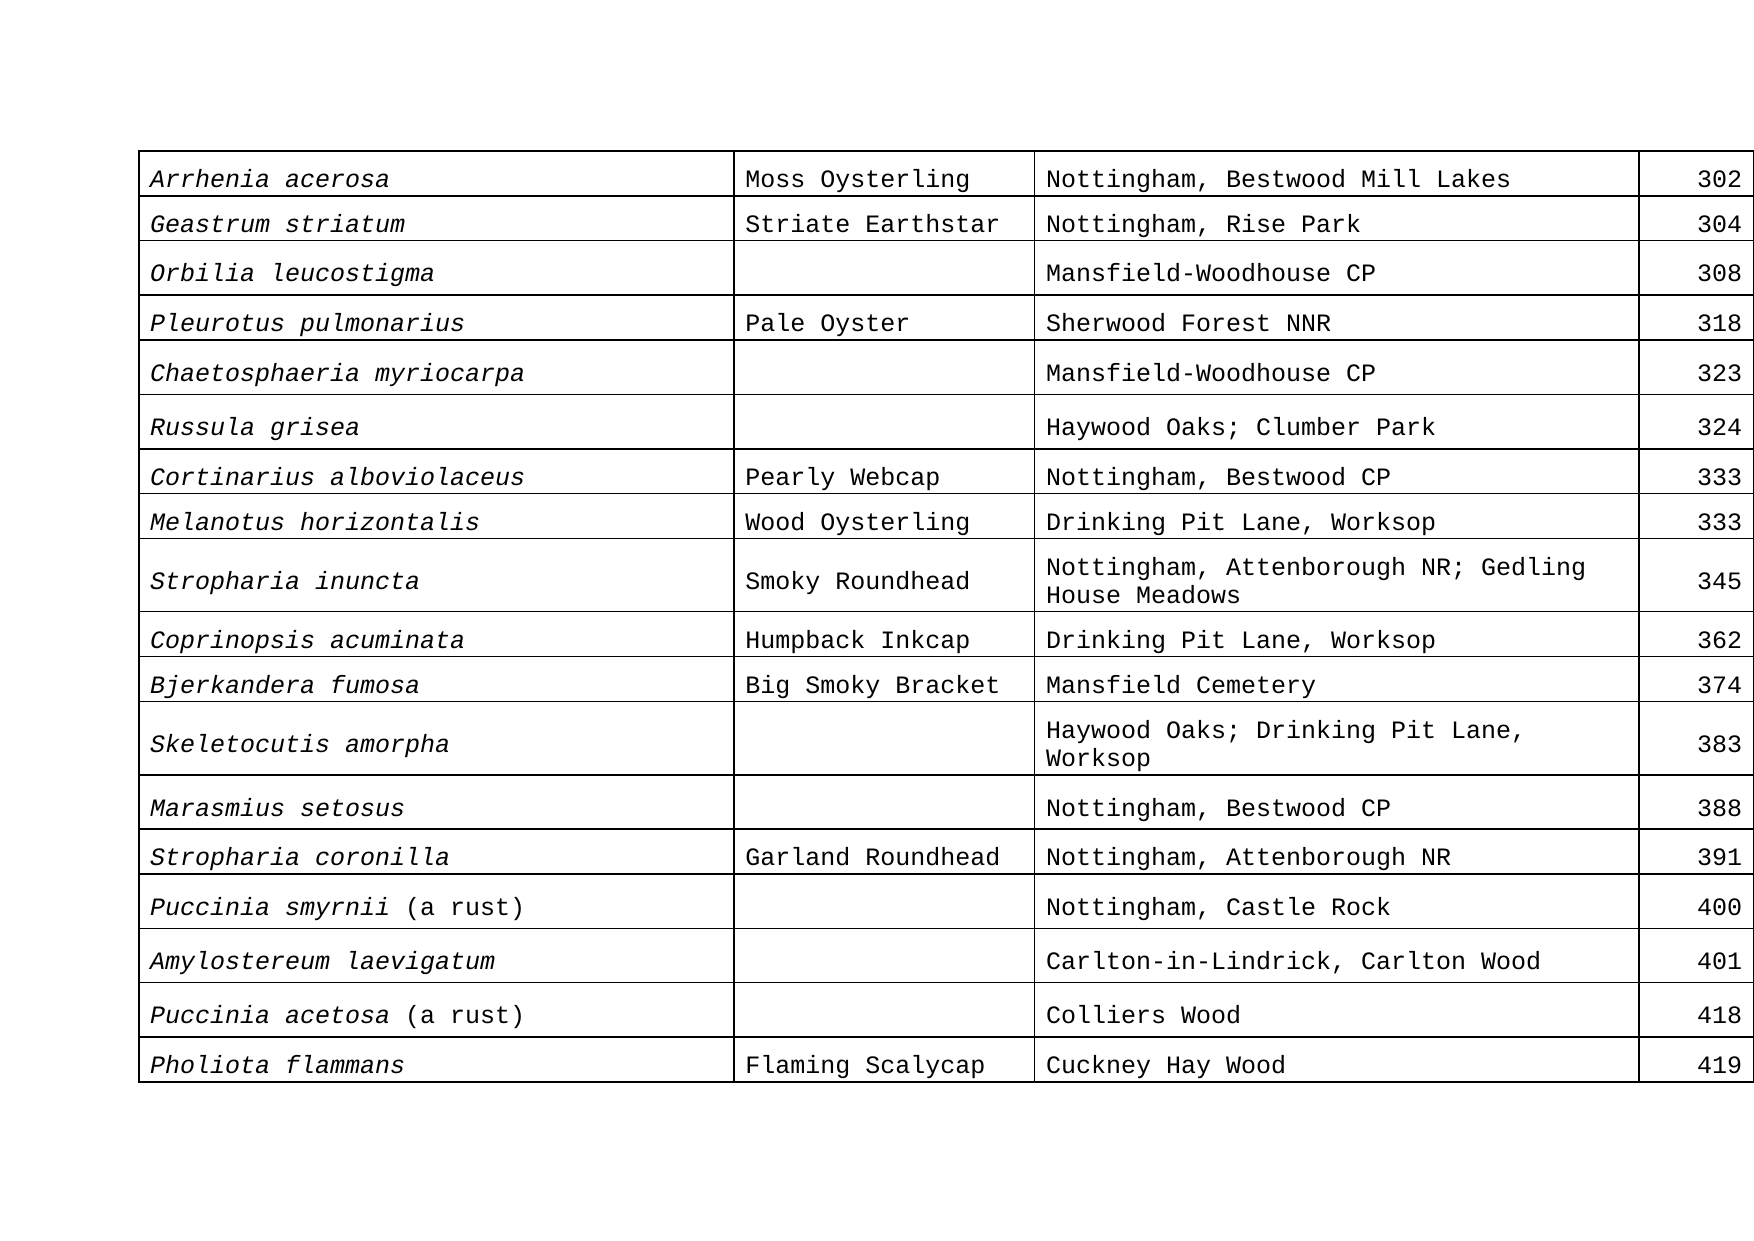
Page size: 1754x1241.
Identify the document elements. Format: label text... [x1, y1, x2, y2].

table_cell Carlton-in-Lindrick, Carlton Wood [1035, 929, 1638, 982]
table_cell 419 [1640, 1038, 1753, 1081]
table_cell [735, 241, 1034, 294]
table_cell 323 [1640, 341, 1753, 393]
table_cell Cuckney Hay Wood [1035, 1038, 1638, 1081]
table_cell [735, 395, 1034, 448]
table_cell 302 [1640, 152, 1753, 195]
table_cell Pleurotus pulmonarius [140, 296, 733, 339]
table_cell Striate Earthstar [735, 197, 1034, 240]
table_cell Melanotus horizontalis [140, 494, 733, 538]
table_cell 388 [1640, 776, 1753, 828]
table_cell Nottingham, Castle Rock [1035, 875, 1638, 927]
table_cell Nottingham, Bestwood CP [1035, 450, 1638, 493]
table_cell Russula grisea [140, 395, 733, 448]
table_cell Puccinia smyrnii (a rust) [140, 875, 733, 927]
table_cell Pholiota flammans [140, 1038, 733, 1081]
table_cell Bjerkandera fumosa [140, 657, 733, 701]
table_cell [735, 929, 1034, 982]
table_cell Haywood Oaks; Clumber Park [1035, 395, 1638, 448]
table_cell Coprinopsis acuminata [140, 612, 733, 656]
table_cell Marasmius setosus [140, 776, 733, 828]
table_cell Arrhenia acerosa [140, 152, 733, 195]
table_cell 333 [1640, 494, 1753, 538]
table_cell Chaetosphaeria myriocarpa [140, 341, 733, 393]
table_cell Big Smoky Bracket [735, 657, 1034, 701]
table_cell Drinking Pit Lane, Worksop [1035, 494, 1638, 538]
table_cell Pearly Webcap [735, 450, 1034, 493]
table_cell 324 [1640, 395, 1753, 448]
table_cell 400 [1640, 875, 1753, 927]
table_cell Flaming Scalycap [735, 1038, 1034, 1081]
table_cell Humpback Inkcap [735, 612, 1034, 656]
table_cell 333 [1640, 450, 1753, 493]
table_cell [735, 983, 1034, 1036]
table_cell 374 [1640, 657, 1753, 701]
table_cell Amylostereum laevigatum [140, 929, 733, 982]
table_cell Puccinia acetosa (a rust) [140, 983, 733, 1036]
table_cell Mansfield Cemetery [1035, 657, 1638, 701]
table_cell Stropharia coronilla [140, 830, 733, 873]
table_cell Orbilia leucostigma [140, 241, 733, 294]
table_cell Geastrum striatum [140, 197, 733, 240]
table_cell [735, 776, 1034, 828]
table_cell Nottingham, Bestwood Mill Lakes [1035, 152, 1638, 195]
table_cell Stropharia inuncta [140, 539, 733, 611]
table_cell [735, 875, 1034, 927]
table_cell 304 [1640, 197, 1753, 240]
table_cell 391 [1640, 830, 1753, 873]
table_cell Nottingham, Rise Park [1035, 197, 1638, 240]
table_cell Cortinarius alboviolaceus [140, 450, 733, 493]
table_cell Nottingham, Attenborough NR [1035, 830, 1638, 873]
table_cell [735, 341, 1034, 393]
table_cell 345 [1640, 539, 1753, 611]
table_cell Nottingham, Attenborough NR; Gedling House Meadows [1035, 539, 1638, 611]
table_cell Drinking Pit Lane, Worksop [1035, 612, 1638, 656]
table_cell Colliers Wood [1035, 983, 1638, 1036]
table_cell Garland Roundhead [735, 830, 1034, 873]
table_cell Nottingham, Bestwood CP [1035, 776, 1638, 828]
table_cell Skeletocutis amorpha [140, 702, 733, 774]
table_cell Pale Oyster [735, 296, 1034, 339]
table_cell Haywood Oaks; Drinking Pit Lane, Worksop [1035, 702, 1638, 774]
table_cell [735, 702, 1034, 774]
table_cell Mansfield-Woodhouse CP [1035, 341, 1638, 393]
table_cell Moss Oysterling [735, 152, 1034, 195]
table_cell 418 [1640, 983, 1753, 1036]
table_cell 401 [1640, 929, 1753, 982]
table_cell 362 [1640, 612, 1753, 656]
table_cell Smoky Roundhead [735, 539, 1034, 611]
table_cell 308 [1640, 241, 1753, 294]
table_cell 383 [1640, 702, 1753, 774]
table_cell 318 [1640, 296, 1753, 339]
table_cell Mansfield-Woodhouse CP [1035, 241, 1638, 294]
table_cell Sherwood Forest NNR [1035, 296, 1638, 339]
table_cell Wood Oysterling [735, 494, 1034, 538]
